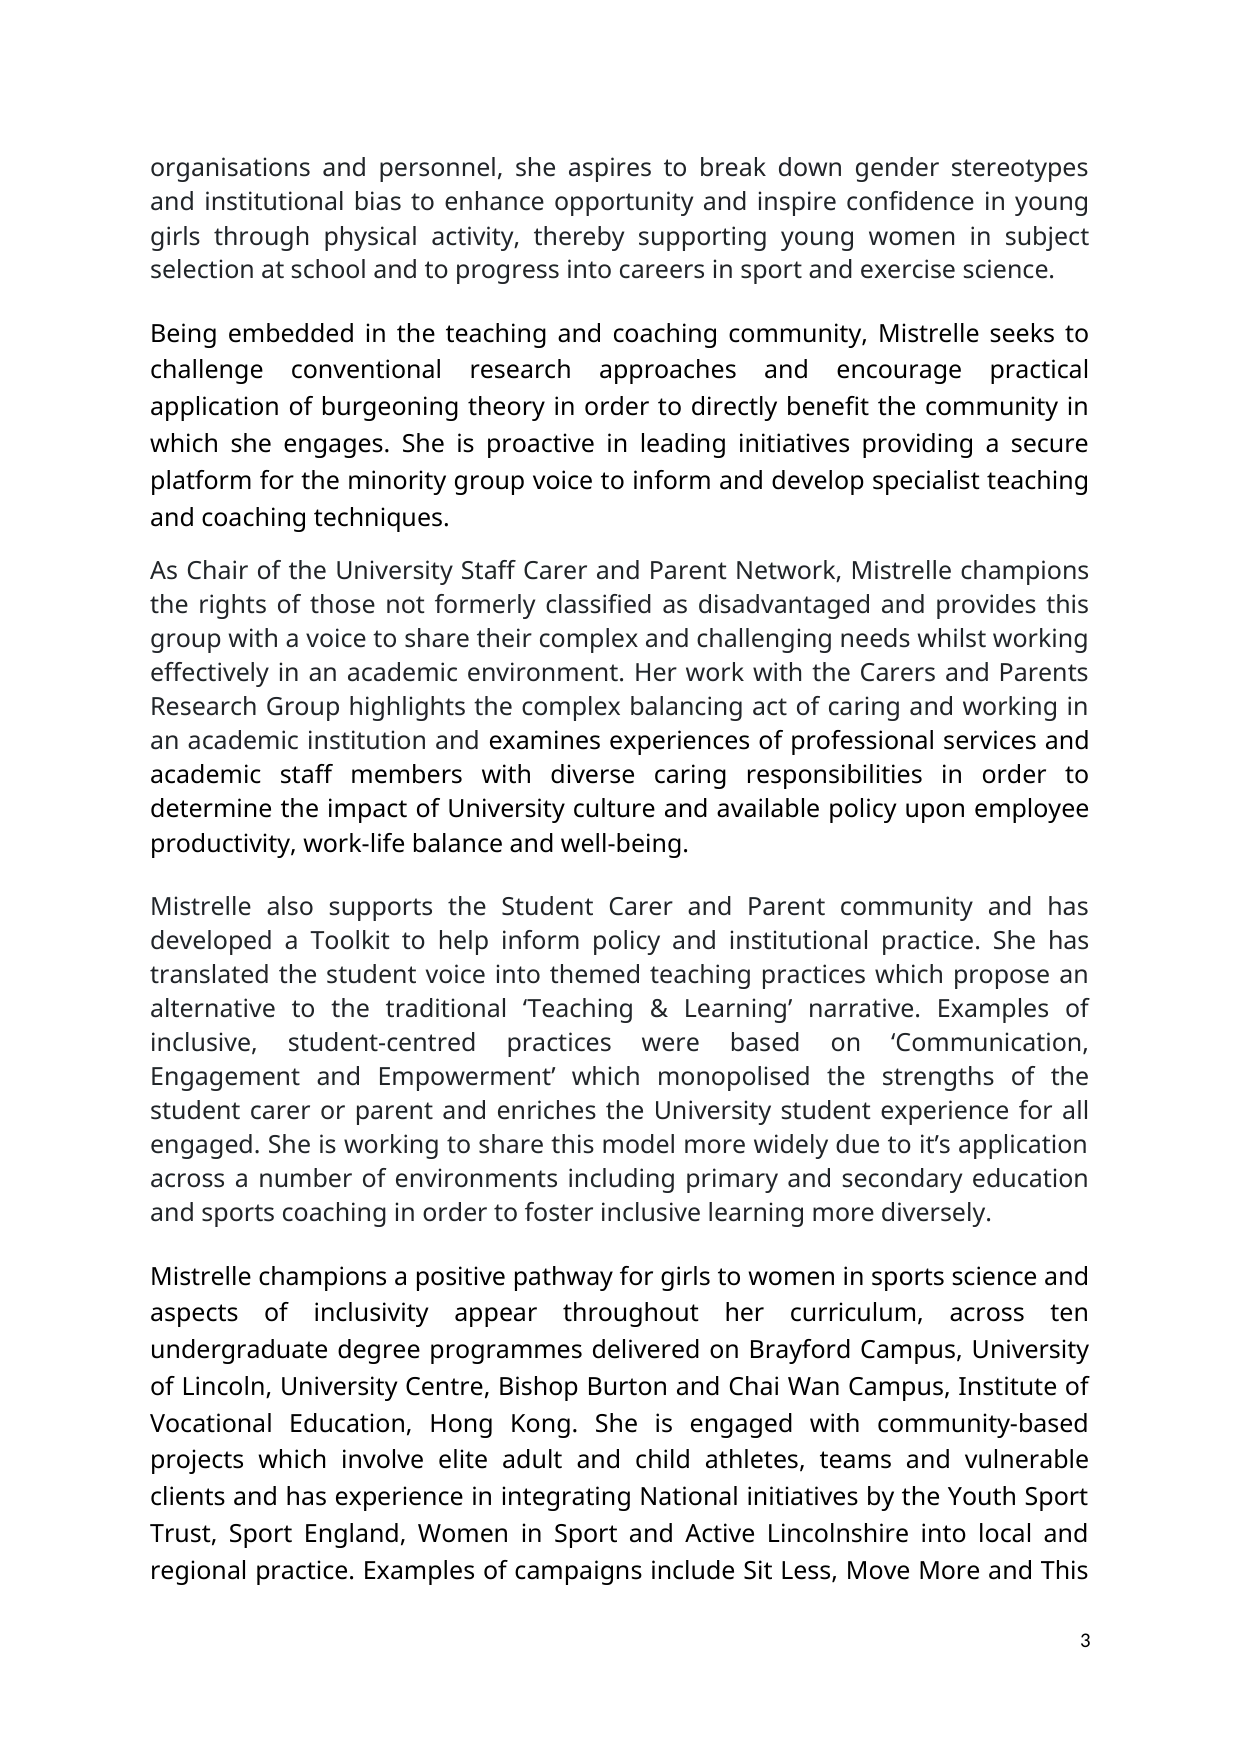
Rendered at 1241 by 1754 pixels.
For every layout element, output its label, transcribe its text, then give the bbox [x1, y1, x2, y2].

text Mistrelle also supports the Student Carer and Parent community and has developed a Toolkit to help inform policy and institutional practice. She has translated the student voice into themed teaching practices which propose an alternative to the traditional ‘Teaching & Learning’ narrative. Examples of inclusive, student-centred practices were based on ‘Communication, Engagement and Empowerment’ which monopolised the strengths of the student carer or parent and enriches the University student experience for all engaged. She is working to share this model more widely due to it’s application across a number of environments including primary and secondary education and sports coaching in order to foster inclusive learning more diversely. [150, 888, 1090, 1229]
text As Chair of the University Staff Carer and Parent Network, Mistrelle champions the rights of those not formerly classified as disadvantaged and provides this group with a voice to share their complex and challenging needs whilst working effectively in an academic environment. Her work with the Carers and Parents Research Group highlights the complex balancing act of caring and working in an academic institution and examines experiences of professional services and academic staff members with diverse caring responsibilities in order to determine the impact of University culture and available policy upon employee productivity, work-life balance and well-being. [150, 553, 1090, 859]
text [150, 1258, 1090, 1586]
text Being embedded in the teaching and coaching community, Mistrelle seeks to challenge conventional research approaches and encourage practical application of burgeoning theory in order to directly benefit the community in which she engages. She is proactive in leading initiatives providing a secure platform for the minority group voice to inform and develop specialist teaching and coaching techniques. [150, 315, 1090, 533]
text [150, 150, 1090, 286]
